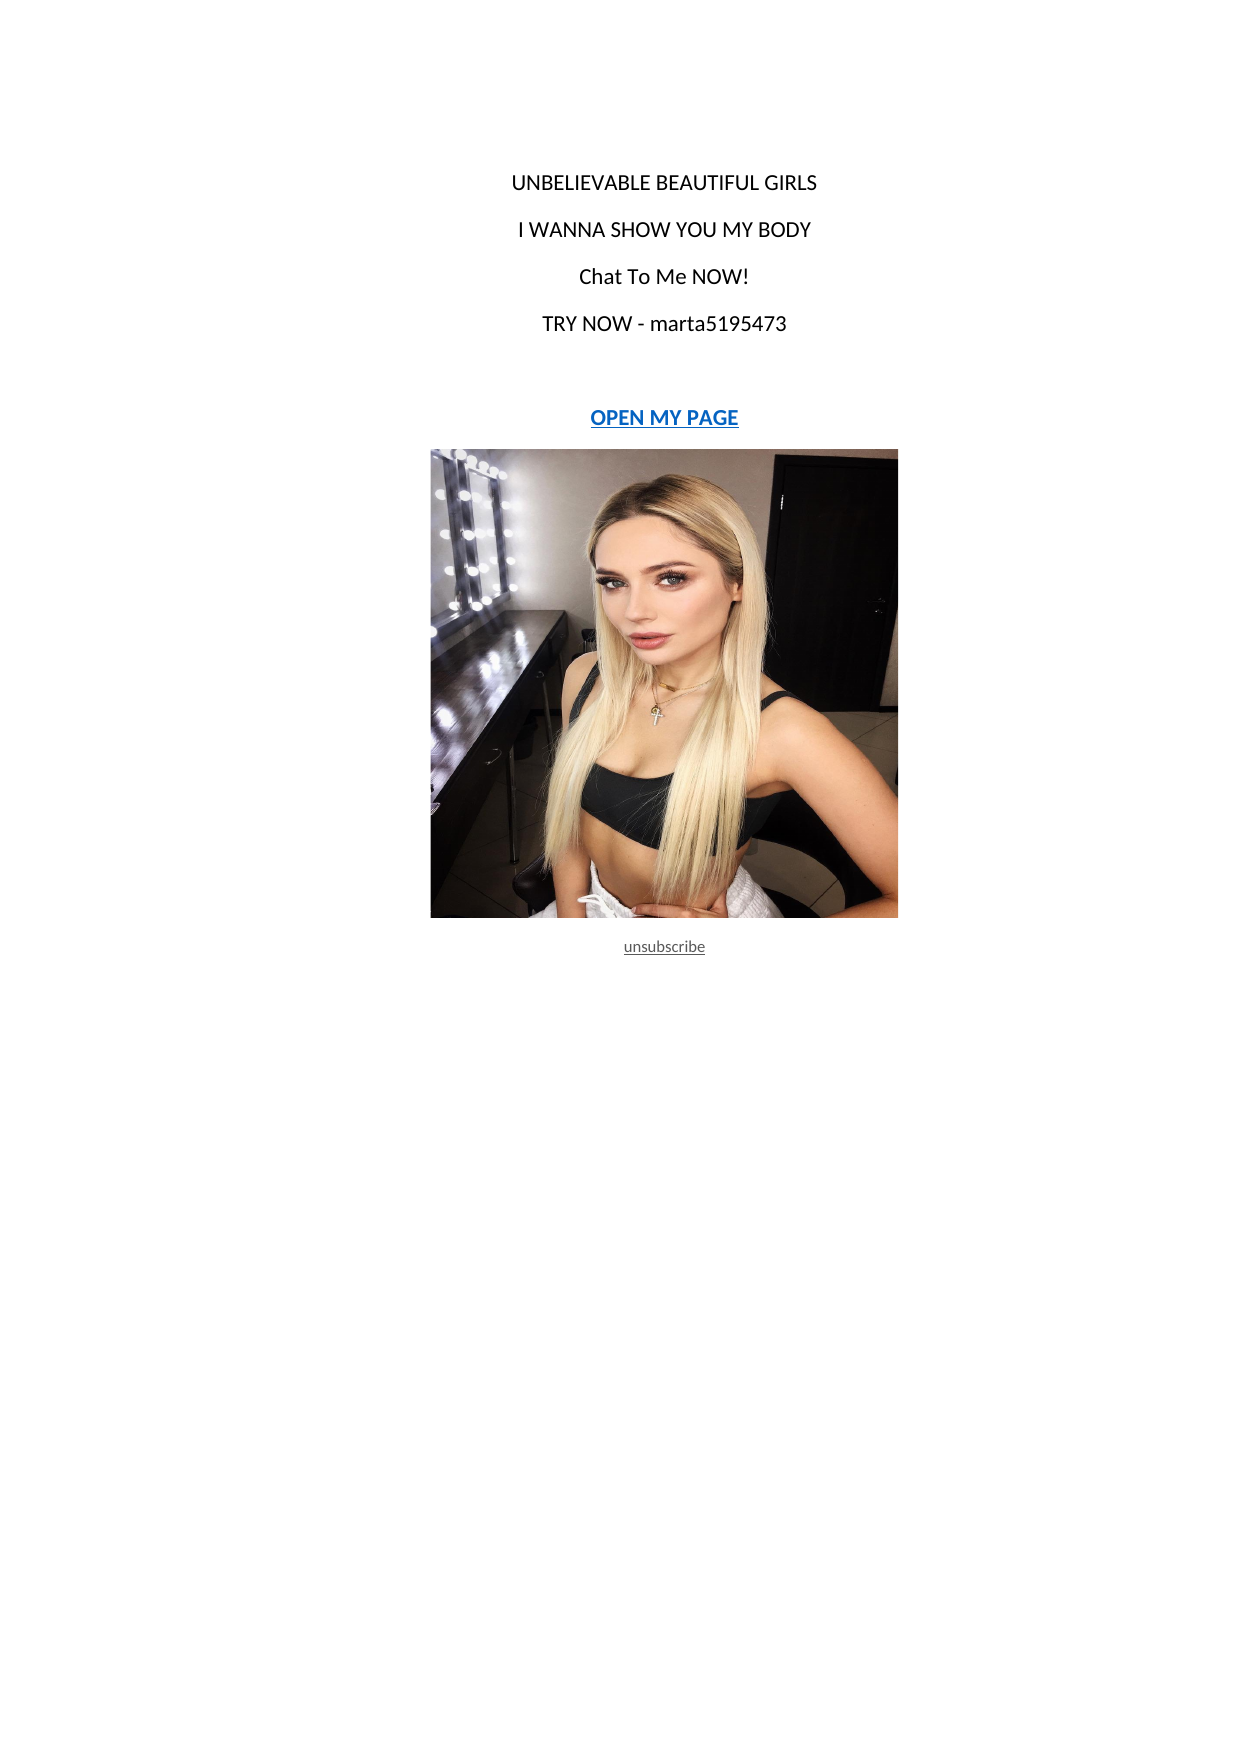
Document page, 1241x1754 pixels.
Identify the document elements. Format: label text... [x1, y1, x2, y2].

text UNBELIEVABLE BEAUTIFUL GIRLS [177, 168, 1152, 197]
text I WANNA SHOW YOU MY BODY [177, 215, 1152, 243]
text OPEN MY PAGE [177, 403, 1152, 431]
text TRY NOW - marta5195473 [177, 309, 1152, 337]
text unsubscribe [177, 936, 1152, 957]
picture [430, 449, 899, 918]
text Chat To Me NOW! [177, 262, 1152, 290]
